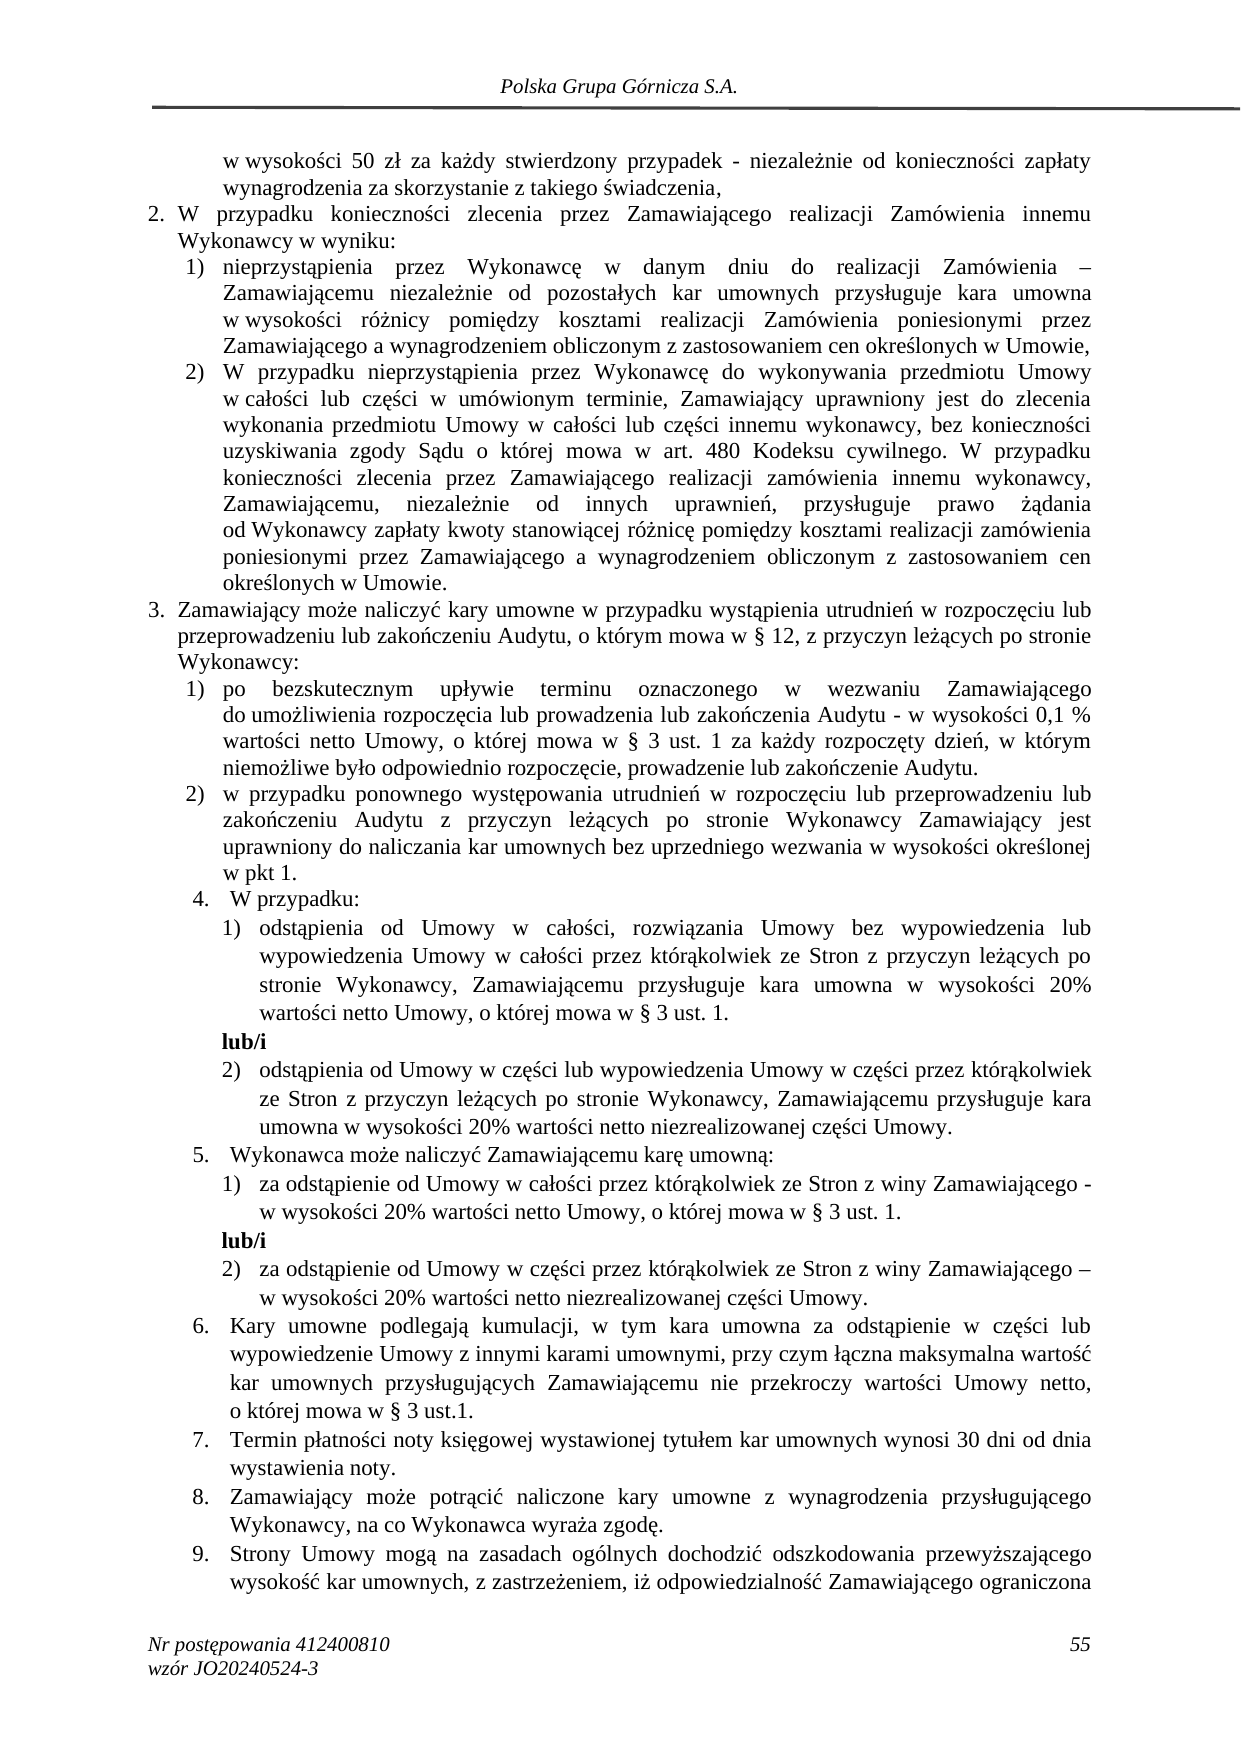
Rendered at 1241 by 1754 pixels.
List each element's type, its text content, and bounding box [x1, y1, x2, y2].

list W przypadku nieprzystąpienia przez Wykonawcę do wykonywania przedmiotu Umowy w całości lub części w umówionym terminie, Zamawiający uprawniony jest do zlecenia wykonania przedmiotu Umowy w całości lub części innemu wykonawcy, bez konieczności uzyskiwania zgody Sądu o której mowa w art. 480 Kodeksu cywilnego. W przypadku konieczności zlecenia przez Zamawiającego realizacji zamówienia innemu wykonawcy, Zamawiającemu, niezależnie od innych uprawnień, przysługuje prawo żądania od Wykonawcy zapłaty kwoty stanowiącej różnicę pomiędzy kosztami realizacji zamówienia poniesionymi przez Zamawiającego a wynagrodzeniem obliczonym z zastosowaniem cen określonych w Umowie. [185, 358, 1093, 596]
list odstąpienia od Umowy w części lub wypowiedzenia Umowy w części przez którąkolwiek ze Stron z przyczyn leżących po stronie Wykonawcy, Zamawiającemu przysługuje kara umowna w wysokości 20% wartości netto niezrealizowanej części Umowy. [222, 1056, 1093, 1139]
text lub/i [222, 1028, 1093, 1054]
list Kary umowne podlegają kumulacji, w tym kara umowna za odstąpienie w części lub wypowiedzenie Umowy z innymi karami umownymi, przy czym łączna maksymalna wartość kar umownych przysługujących Zamawiającemu nie przekroczy wartości Umowy netto, o której mowa w § 3 ust.1. [192, 1312, 1093, 1424]
list w przypadku ponownego występowania utrudnień w rozpoczęciu lub przeprowadzeniu lub zakończeniu Audytu z przyczyn leżących po stronie Wykonawcy Zamawiający jest uprawniony do naliczania kar umownych bez uprzedniego wezwania w wysokości określonej w pkt 1. [185, 780, 1093, 886]
list Zamawiający może potrącić naliczone kary umowne z wynagrodzenia przysługującego Wykonawcy, na co Wykonawca wyraża zgodę. [192, 1483, 1093, 1537]
list lub/i [185, 1227, 1093, 1253]
list Wykonawca może naliczyć Zamawiającemu karę umowną: [192, 1141, 1093, 1168]
list Zamawiający może naliczyć kary umowne w przypadku wystąpienia utrudnień w rozpoczęciu lub przeprowadzeniu lub zakończeniu Audytu, o którym mowa w § 12, z przyczyn leżących po stronie Wykonawcy: [148, 596, 1093, 675]
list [185, 148, 1093, 200]
list za odstąpienie od Umowy w części przez którąkolwiek ze Stron z winy Zamawiającego – w wysokości 20% wartości netto niezrealizowanej części Umowy. [222, 1255, 1093, 1310]
list W przypadku konieczności zlecenia przez Zamawiającego realizacji Zamówienia innemu Wykonawcy w wyniku: [148, 200, 1093, 253]
list W przypadku: [192, 886, 1093, 912]
list nieprzystąpienia przez Wykonawcę w danym dniu do realizacji Zamówienia – Zamawiającemu niezależnie od pozostałych kar umownych przysługuje kara umowna w wysokości różnicy pomiędzy kosztami realizacji Zamówienia poniesionymi przez Zamawiającego a wynagrodzeniem obliczonym z zastosowaniem cen określonych w Umowie, [185, 253, 1093, 358]
list odstąpienia od Umowy w całości, rozwiązania Umowy bez wypowiedzenia lub wypowiedzenia Umowy w całości przez którąkolwiek ze Stron z przyczyn leżących po stronie Wykonawcy, Zamawiającemu przysługuje kara umowna w wysokości 20% wartości netto Umowy, o której mowa w § 3 ust. 1. [222, 914, 1093, 1026]
list Termin płatności noty księgowej wystawionej tytułem kar umownych wynosi 30 dni od dnia wystawienia noty. [192, 1426, 1093, 1481]
list za odstąpienie od Umowy w całości przez którąkolwiek ze Stron z winy Zamawiającego - w wysokości 20% wartości netto Umowy, o której mowa w § 3 ust. 1. [222, 1170, 1093, 1225]
list po bezskutecznym upływie terminu oznaczonego w wezwaniu Zamawiającego do umożliwienia rozpoczęcia lub prowadzenia lub zakończenia Audytu - w wysokości 0,1 % wartości netto Umowy, o której mowa w § 3 ust. 1 za każdy rozpoczęty dzień, w którym niemożliwe było odpowiednio rozpoczęcie, prowadzenie lub zakończenie Audytu. [185, 675, 1093, 780]
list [192, 1539, 1093, 1594]
